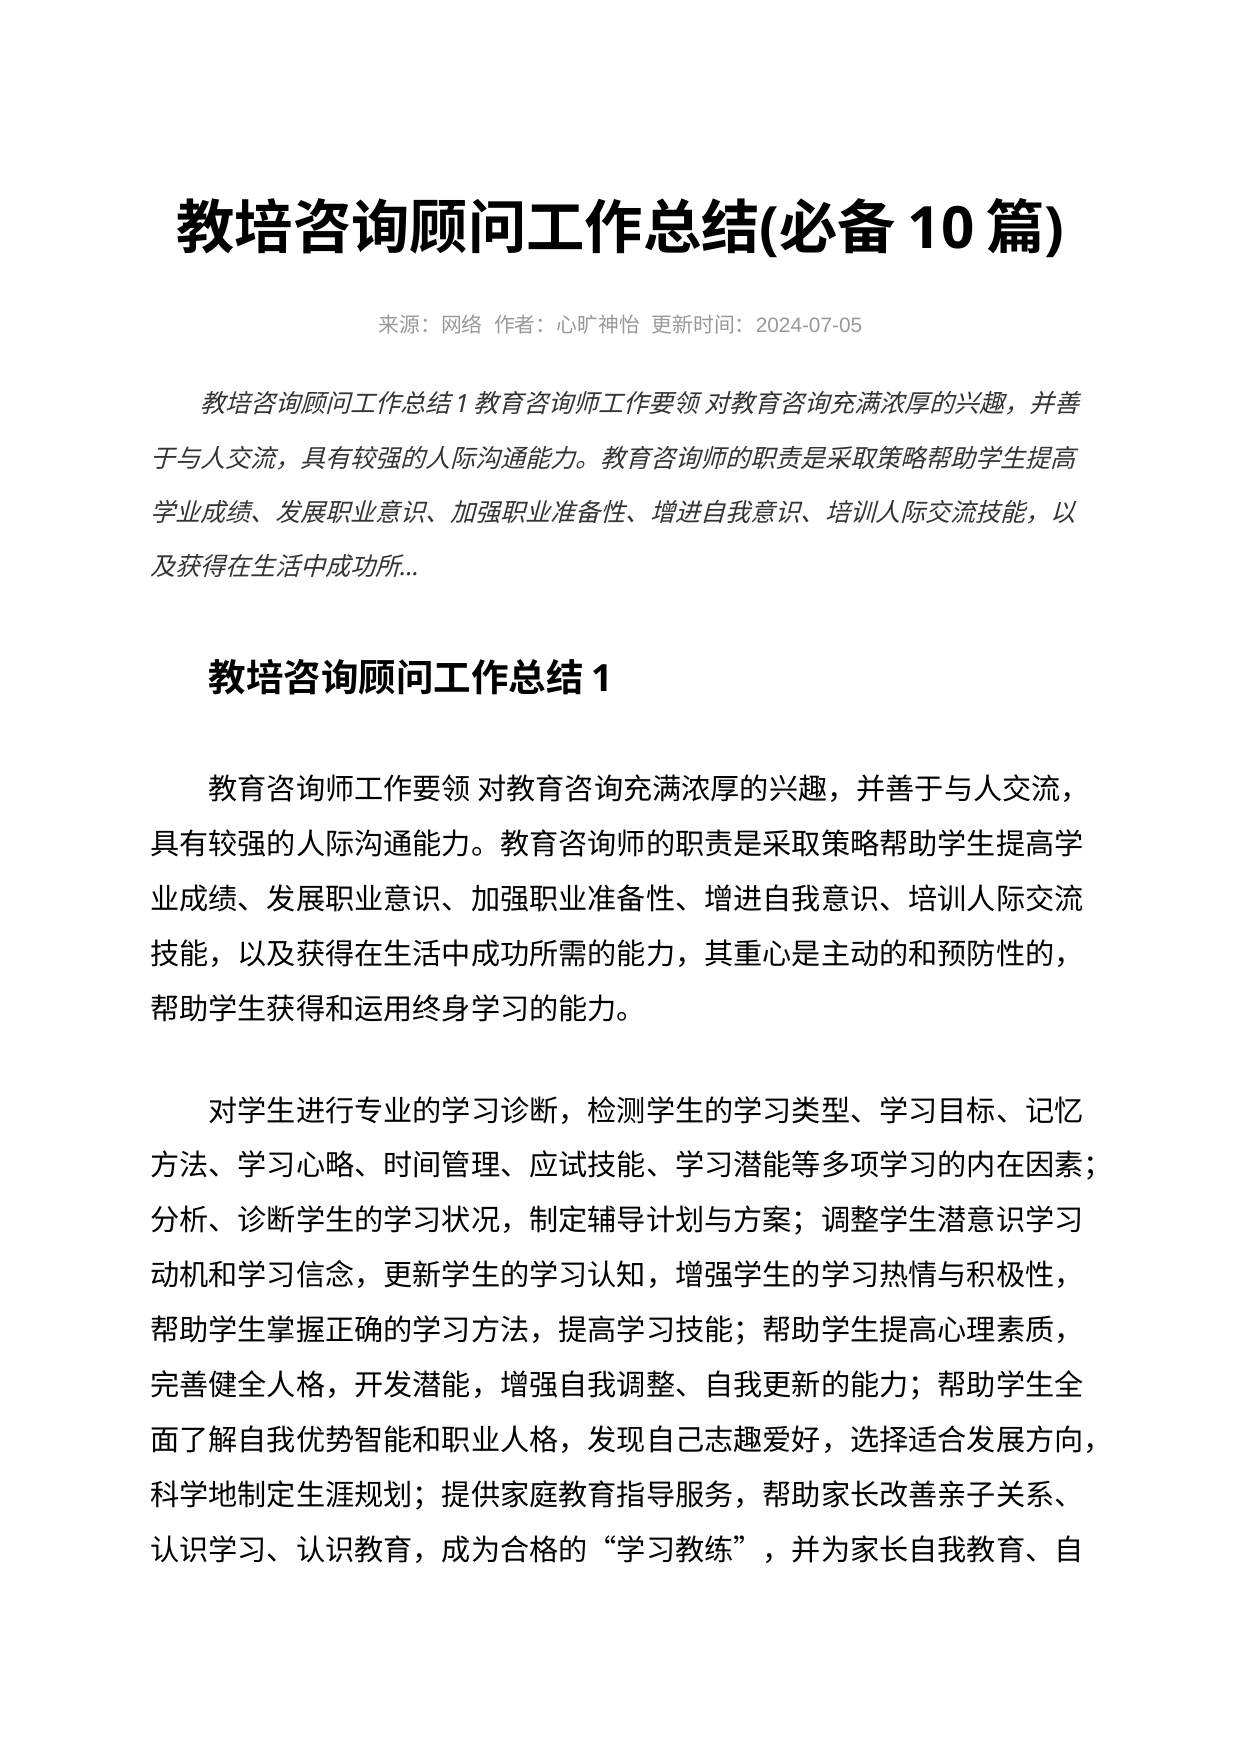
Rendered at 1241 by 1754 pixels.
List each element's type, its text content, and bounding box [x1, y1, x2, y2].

text 教育咨询师工作要领 对教育咨询充满浓厚的兴趣，并善于与人交流，具有较强的人际沟通能力。教育咨询师的职责是采取策略帮助学生提高学业成绩、发展职业意识、加强职业准备性、增进自我意识、培训人际交流技能，以及获得在生活中成功所需的能力，其重心是主动的和预防性的，帮助学生获得和运用终身学习的能力。 [150, 766, 1090, 1028]
text 教培咨询顾问工作总结1教育咨询师工作要领 对教育咨询充满浓厚的兴趣，并善于与人交流，具有较强的人际沟通能力。教育咨询师的职责是采取策略帮助学生提高学业成绩、发展职业意识、加强职业准备性、增进自我意识、培训人际交流技能，以及获得在生活中成功所... [150, 384, 1090, 583]
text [150, 1087, 1090, 1568]
text 来源：网络 作者：心旷神怡 更新时间：2024-07-05 [150, 313, 1090, 337]
text 教培咨询顾问工作总结1 [150, 648, 1090, 703]
subtitle 教培咨询顾问工作总结(必备10篇) [150, 181, 1090, 266]
